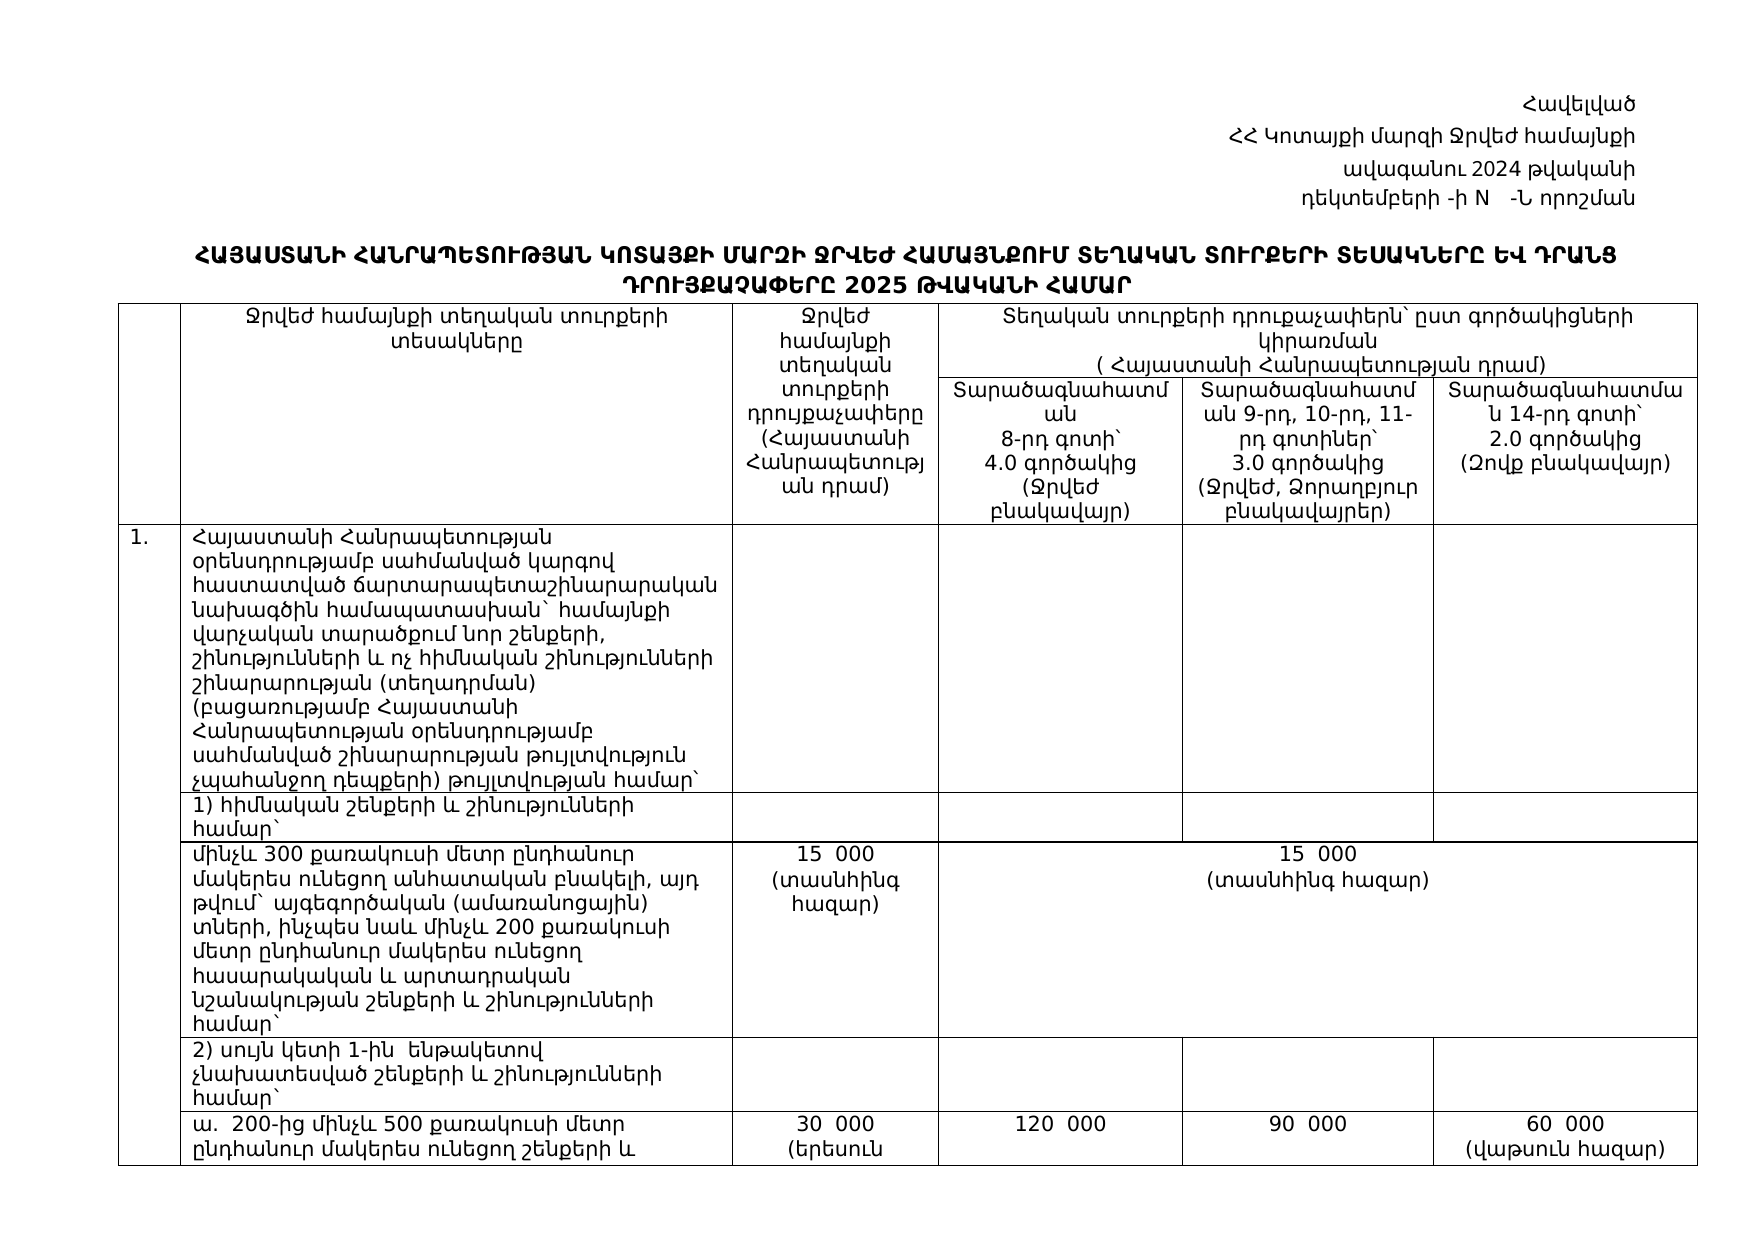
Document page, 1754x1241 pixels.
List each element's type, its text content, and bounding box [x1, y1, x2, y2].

table_cell 1. [119, 525, 180, 1165]
table_cell Հայաստանի Հանրապետության օրենսդրությամբ սահմանված կարգով հաստատված ճարտարապետաշինարարական նախագծին համապատասխան` համայնքի վարչական տարածքում նոր շենքերի, շինությունների և ոչ հիմնական շինությունների շինարարության (տեղադրման) (բացառությամբ Հայաստանի Հանրապետության օրենսդրությամբ սահմանված շինարարության թույլտվություն չպահանջող դեպքերի) թույլտվության համար՝ [181, 525, 732, 792]
table_cell 15 000 (տասնհինգ հազար) [939, 843, 1697, 1037]
table_cell [1434, 793, 1697, 841]
table_cell Տարածագնահատման 8-րդ գոտի՝ 4.0 գործակից (Ջրվեժ բնակավայր) [939, 378, 1182, 524]
text ՀԱՅԱՍՏԱՆԻ ՀԱՆՐԱՊԵՏՈՒԹՅԱՆ ԿՈՏԱՅՔԻ ՄԱՐԶԻ ՋՐՎԵԺ ՀԱՄԱՅՆՔՈՒՄ ՏԵՂԱԿԱՆ ՏՈՒՐՔԵՐԻ ՏԵՍԱԿՆԵՐԸ ԵՎ ԴՐԱՆՑ ԴՐՈՒՅՔԱՉԱՓԵՐԸ 2025 ԹՎԱԿԱՆԻ ՀԱՄԱՐ [118, 242, 1636, 299]
text ՀՀ Կոտայքի մարզի Ջրվեժ համայնքի [118, 121, 1636, 150]
table_header Ջրվեժ համայնքի տեղական տուրքերի տեսակները [181, 304, 732, 524]
text Հավելված [118, 89, 1636, 117]
table_cell [733, 525, 938, 792]
table_cell [733, 793, 938, 841]
table_cell Տարածագնահատման 9-րդ, 10-րդ, 11-րդ գոտիներ՝ 3.0 գործակից (Ջրվեժ, Ձորաղբյուր բնակավայրեր) [1183, 378, 1433, 524]
text դեկտեմբերի -ի N -Ն որոշման [118, 186, 1636, 211]
table_cell [1183, 525, 1433, 792]
table_cell մինչև 300 քառակուսի մետր ընդհանուր մակերես ունեցող անհատական բնակելի, այդ թվում` այգեգործական (ամառանոցային) տների, ինչպես նաև մինչև 200 քառակուսի մետր ընդհանուր մակերես ունեցող հասարակական և արտադրական նշանակության շենքերի և շինությունների համար` [181, 843, 732, 1037]
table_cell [1434, 1112, 1697, 1165]
table_cell [939, 525, 1182, 792]
table_header Ջրվեժ համայնքի տեղական տուրքերի դրույքաչափերը (Հայաստանի Հանրապետության դրամ) [733, 304, 938, 524]
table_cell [1183, 1112, 1433, 1165]
table_cell [1434, 1038, 1697, 1111]
table_cell [733, 1038, 938, 1111]
text ավագանու 2024 թվականի [118, 154, 1636, 182]
table_cell 2) սույն կետի 1-ին ենթակետով չնախատեսված շենքերի և շինությունների համար` [181, 1038, 732, 1111]
table_cell 15 000 (տասնհինգ հազար) [733, 843, 938, 1037]
table_cell [939, 1038, 1182, 1111]
table_header [119, 304, 180, 524]
table_cell [1183, 793, 1433, 841]
table_cell [1183, 1038, 1433, 1111]
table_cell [939, 1112, 1182, 1165]
table_cell [1434, 525, 1697, 792]
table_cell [181, 1112, 732, 1165]
table_cell [939, 793, 1182, 841]
table_cell 1) հիմնական շենքերի և շինությունների համար` [181, 793, 732, 841]
table_cell Տարածագնահատման 14-րդ գոտի՝ 2.0 գործակից (Զովք բնակավայր) [1434, 378, 1697, 524]
table_header Տեղական տուրքերի դրուքաչափերն՝ ըստ գործակիցների կիրառման ( Հայաստանի Հանրապետության դրամ) [939, 304, 1697, 377]
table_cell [733, 1112, 938, 1165]
